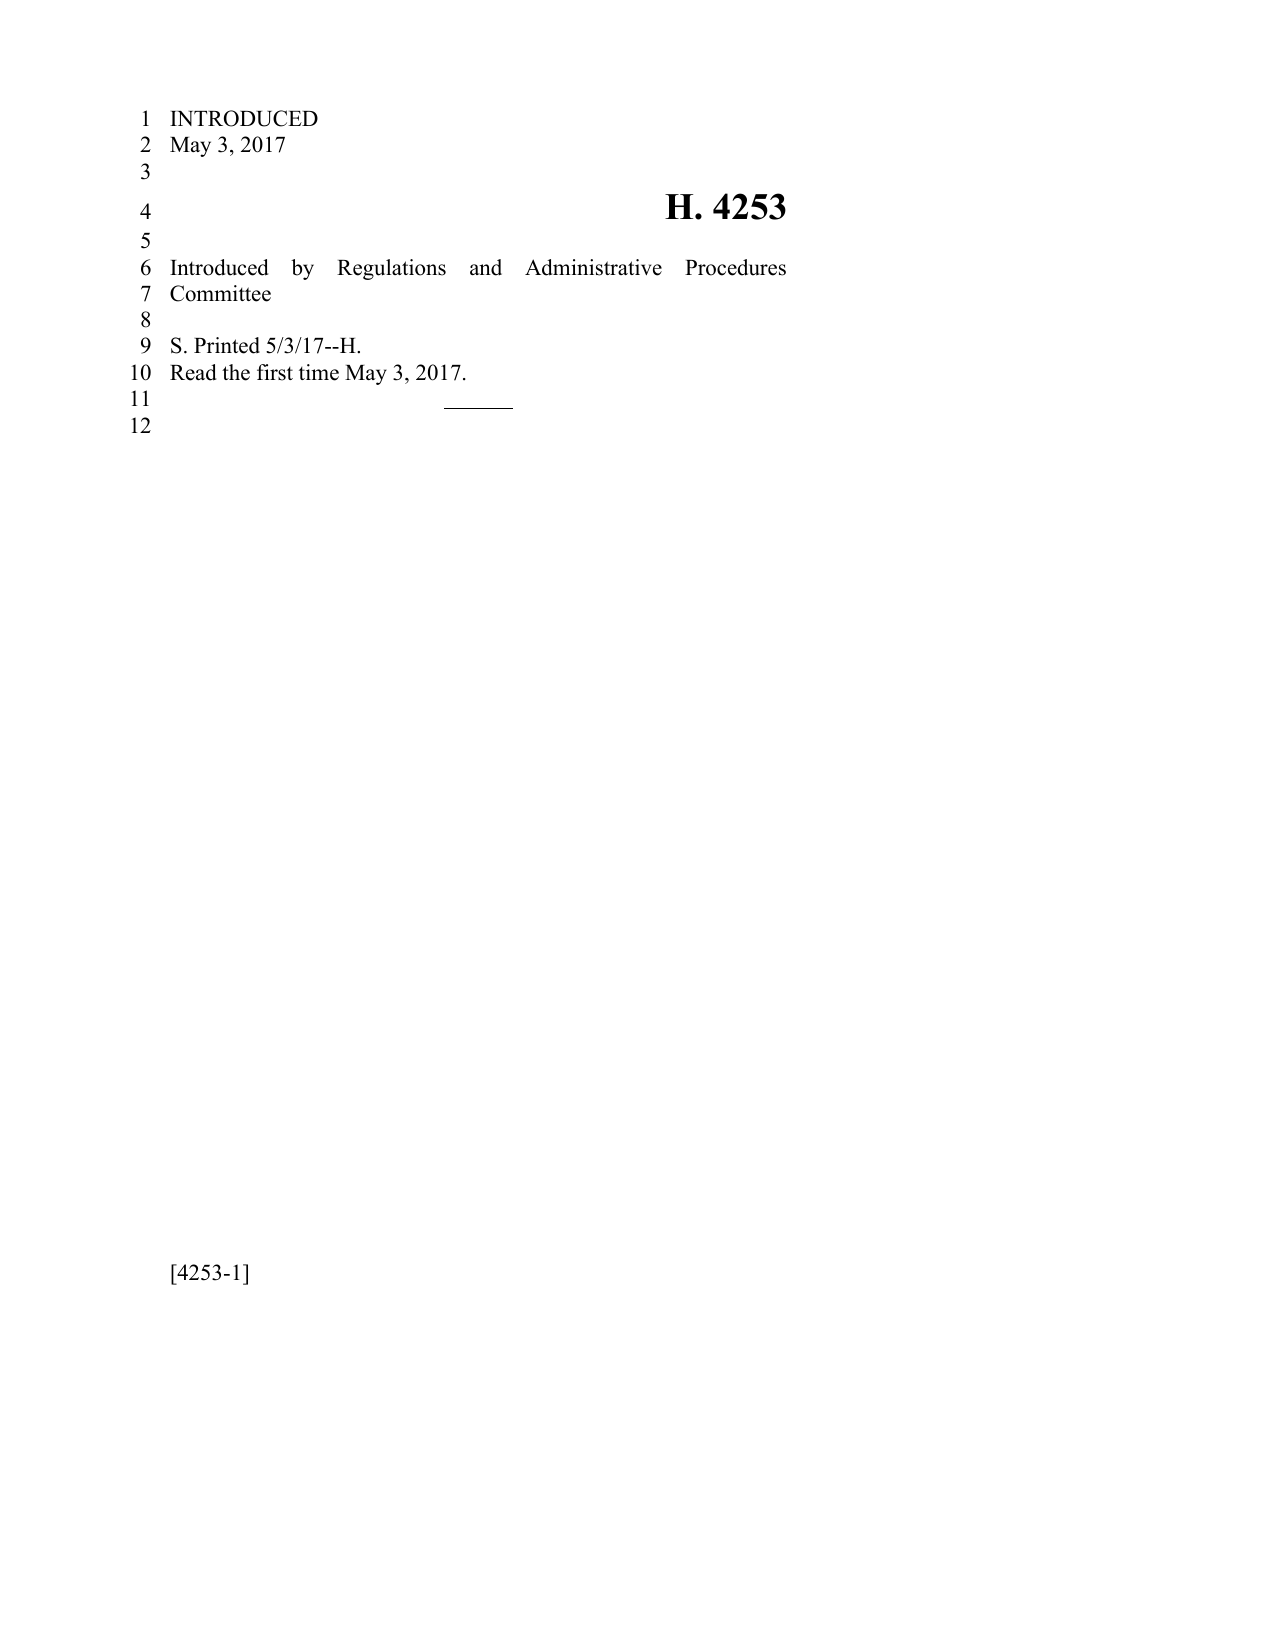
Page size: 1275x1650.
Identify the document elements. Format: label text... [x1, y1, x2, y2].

text S. Printed 5/3/17--H. [169, 333, 787, 359]
text Introduced by Regulations and Administrative Procedures Committee [169, 253, 787, 306]
text May 3, 2017 [169, 131, 787, 158]
text Read the first time May 3, 2017. [169, 359, 787, 385]
text H. 4253 [169, 184, 787, 227]
text INTRODUCED [169, 105, 787, 131]
